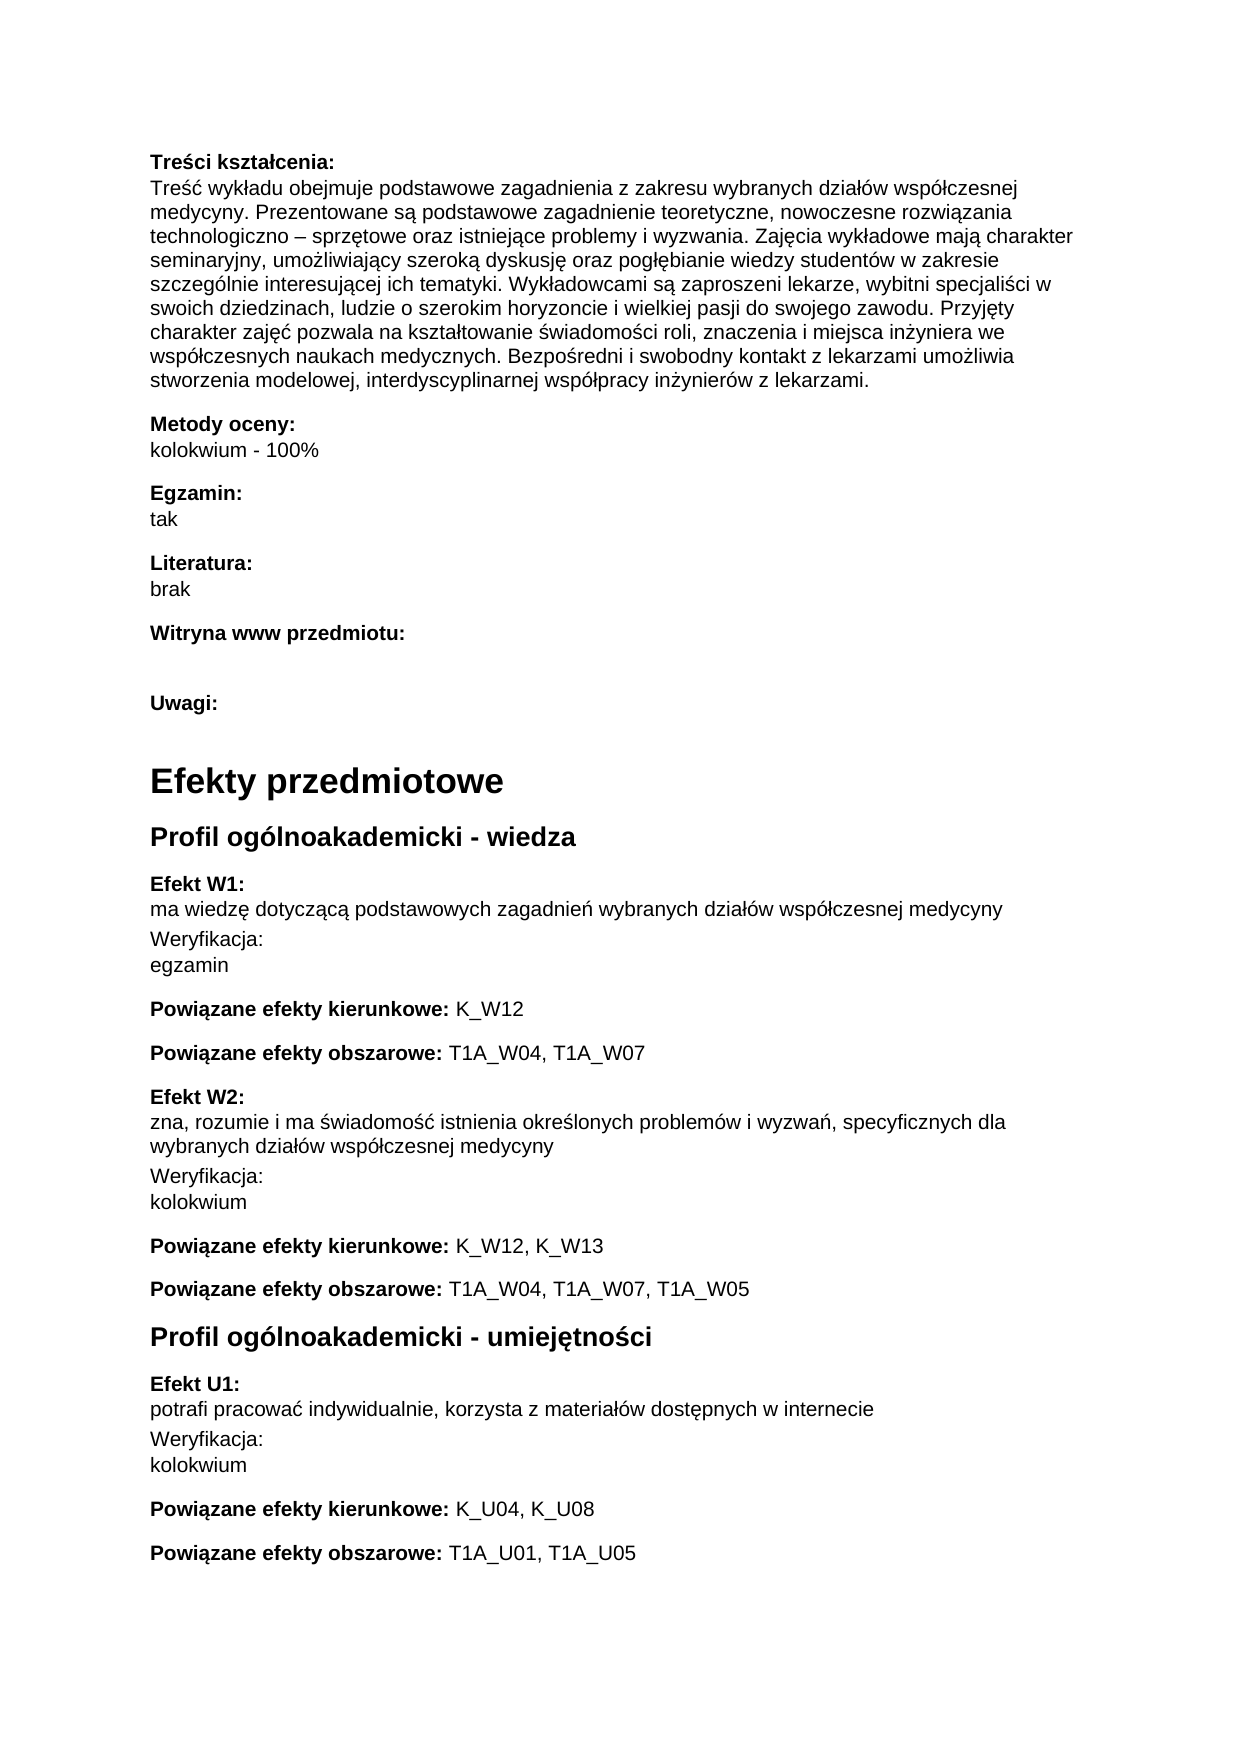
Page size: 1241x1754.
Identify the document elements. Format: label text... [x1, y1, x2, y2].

text Powiązane efekty obszarowe: T1A_W04, T1A_W07 [150, 1041, 1090, 1065]
subtitle Profil ogólnoakademicki - umiejętności [150, 1321, 1090, 1352]
text Powiązane efekty obszarowe: T1A_W04, T1A_W07, T1A_W05 [150, 1277, 1090, 1301]
text potrafi pracować indywidualnie, korzysta z materiałów dostępnych w internecie [150, 1397, 1090, 1421]
text zna, rozumie i ma świadomość istnienia określonych problemów i wyzwań, specyficznych dla wybranych działów współczesnej medycyny [150, 1109, 1090, 1157]
text ma wiedzę dotyczącą podstawowych zagadnień wybranych działów współczesnej medycyny [150, 897, 1090, 921]
text Literatura: [150, 551, 1090, 575]
text tak [150, 507, 1090, 531]
text Weryfikacja: [150, 927, 1090, 951]
text Witryna www przedmiotu: [150, 621, 1090, 645]
text Efekt W2: [150, 1084, 1090, 1108]
text Efekt W1: [150, 872, 1090, 896]
text Efekt U1: [150, 1372, 1090, 1396]
text Weryfikacja: [150, 1164, 1090, 1188]
text brak [150, 577, 1090, 601]
text kolokwium - 100% [150, 437, 1090, 461]
text Metody oceny: [150, 411, 1090, 435]
text Treści kształcenia: [150, 150, 1090, 174]
text Treść wykładu obejmuje podstawowe zagadnienia z zakresu wybranych działów współczesnej medycyny. Prezentowane są podstawowe zagadnienie teoretyczne, nowoczesne rozwiązania technologiczno – sprzętowe oraz istniejące problemy i wyzwania. Zajęcia wykładowe mają charakter seminaryjny, umożliwiający szeroką dyskusję oraz pogłębianie wiedzy studentów w zakresie szczególnie interesującej ich tematyki. Wykładowcami są zaproszeni lekarze, wybitni specjaliści w swoich dziedzinach, ludzie o szerokim horyzoncie i wielkiej pasji do swojego zawodu. Przyjęty charakter zajęć pozwala na kształtowanie świadomości roli, znaczenia i miejsca inżyniera we współczesnych naukach medycznych. Bezpośredni i swobodny kontakt z lekarzami umożliwia stworzenia modelowej, interdyscyplinarnej współpracy inżynierów z lekarzami. [150, 176, 1090, 392]
text kolokwium [150, 1453, 1090, 1477]
text Powiązane efekty kierunkowe: K_W12 [150, 997, 1090, 1021]
text Uwagi: [150, 691, 1090, 714]
text Weryfikacja: [150, 1427, 1090, 1451]
text Powiązane efekty kierunkowe: K_W12, K_W13 [150, 1233, 1090, 1257]
text egzamin [150, 953, 1090, 977]
subtitle Profil ogólnoakademicki - wiedza [150, 821, 1090, 852]
text Powiązane efekty obszarowe: T1A_U01, T1A_U05 [150, 1541, 1090, 1565]
text Powiązane efekty kierunkowe: K_U04, K_U08 [150, 1497, 1090, 1521]
text Egzamin: [150, 481, 1090, 505]
subtitle Efekty przedmiotowe [150, 760, 1090, 801]
text kolokwium [150, 1190, 1090, 1214]
